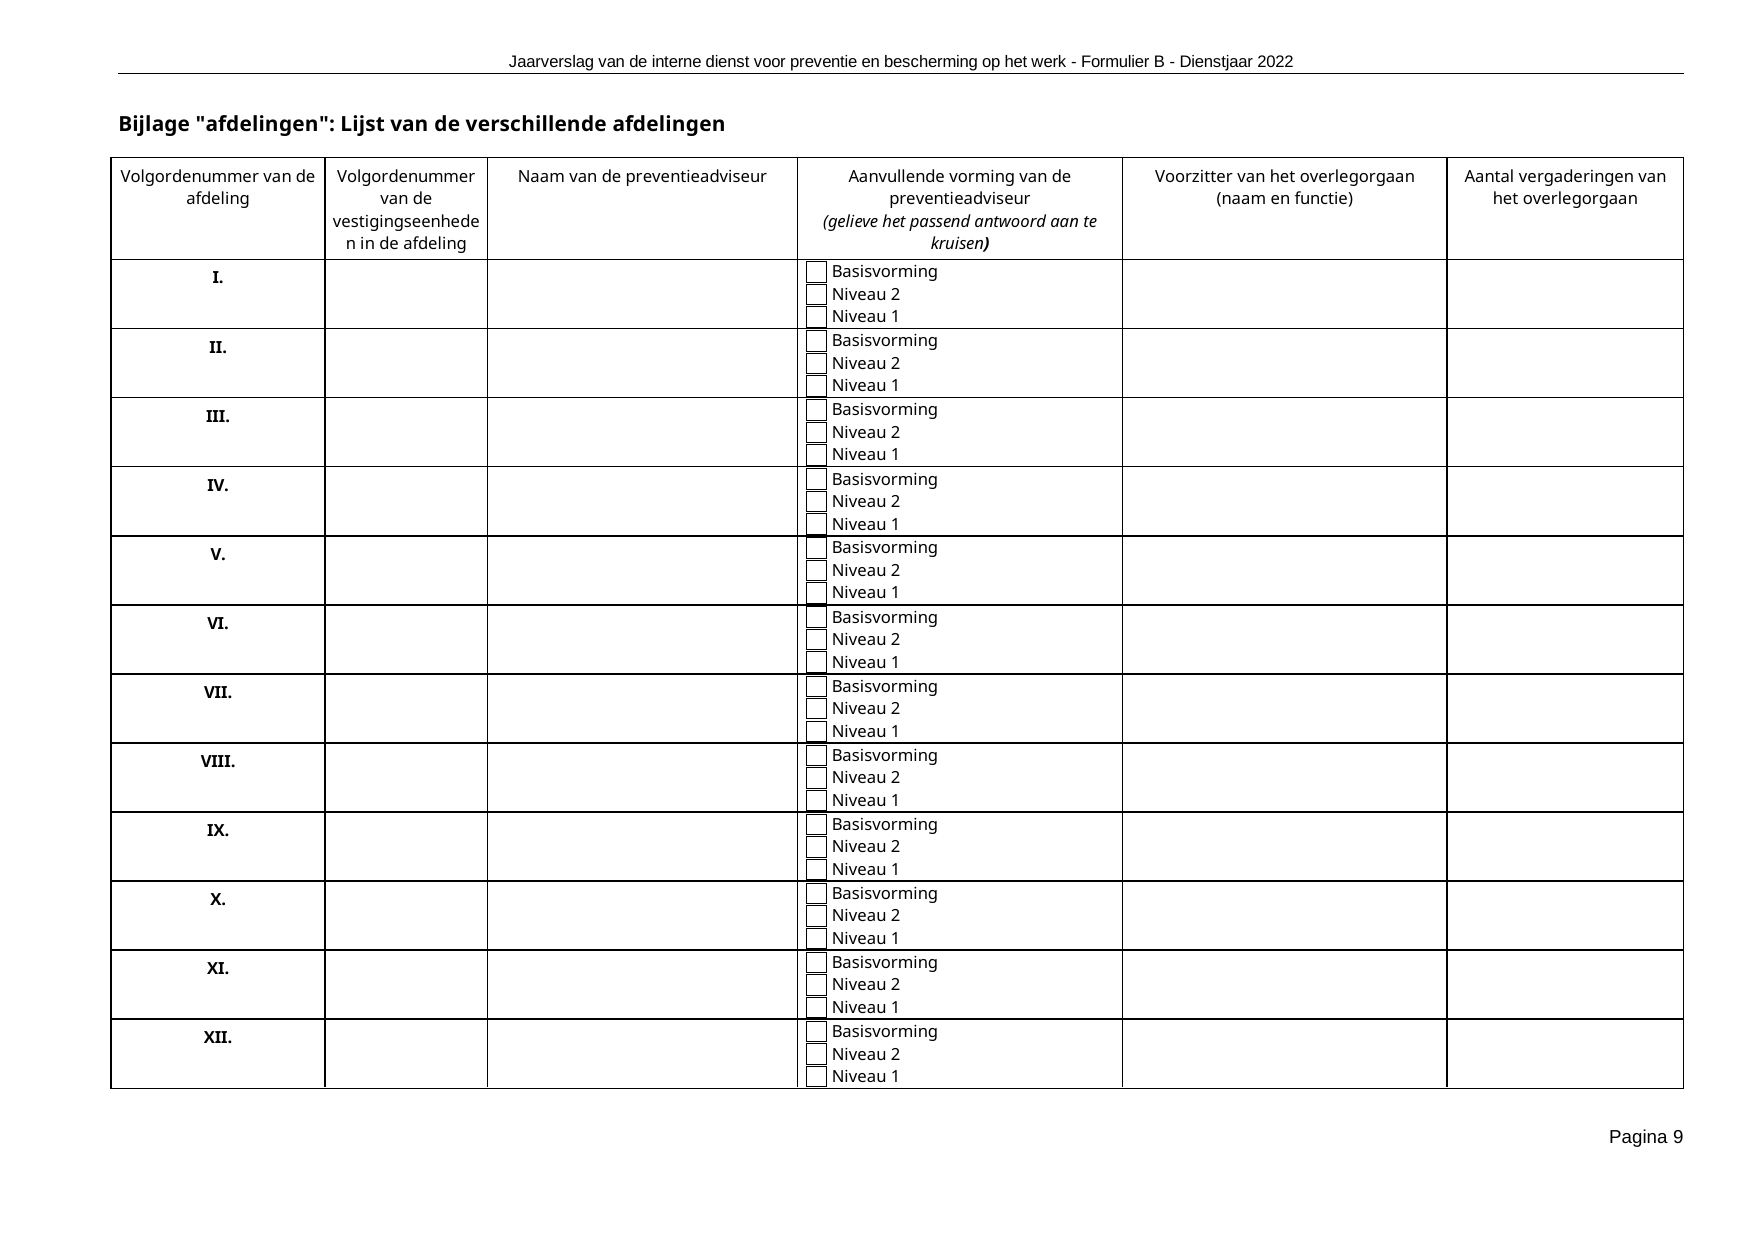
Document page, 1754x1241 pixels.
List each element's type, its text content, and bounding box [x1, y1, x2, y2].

table_header Naam van de preventieadviseur [488, 158, 797, 259]
table_cell Basisvorming Niveau 2 Niveau 1 [798, 260, 1122, 328]
table_cell [326, 260, 487, 328]
table_cell V. [112, 537, 324, 604]
table_header Aanvullende vorming van de preventieadviseur (gelieve het passend antwoord aan te kruisen) [798, 158, 1122, 259]
table_cell [1123, 813, 1446, 880]
table_cell Basisvorming Niveau 2 Niveau 1 [798, 675, 1122, 742]
table_cell [488, 882, 797, 949]
table_cell [326, 537, 487, 604]
table_cell X. [112, 882, 324, 949]
table_cell [1448, 606, 1683, 673]
table_cell [488, 675, 797, 742]
table_cell Basisvorming Niveau 2 Niveau 1 [798, 1020, 1122, 1087]
table_cell [1123, 744, 1446, 811]
table_cell [326, 951, 487, 1018]
table_cell [1448, 467, 1683, 535]
table_cell [1448, 744, 1683, 811]
table_cell [1123, 467, 1446, 535]
table_cell III. [112, 398, 324, 466]
table_cell Basisvorming Niveau 2 Niveau 1 [798, 329, 1122, 397]
table_cell [488, 951, 797, 1018]
table_cell [1448, 398, 1683, 466]
table_cell [488, 329, 797, 397]
table_cell XI. [112, 951, 324, 1018]
table_cell VI. [112, 606, 324, 673]
table_header Voorzitter van het overlegorgaan (naam en functie) [1123, 158, 1446, 259]
table_cell [326, 813, 487, 880]
table_cell VIII. [112, 744, 324, 811]
table_cell [488, 606, 797, 673]
table_cell XII. [112, 1020, 324, 1087]
table_cell [326, 467, 487, 535]
table_header Volgordenummer van de afdeling [112, 158, 324, 259]
table_cell [1123, 537, 1446, 604]
table_cell [1123, 329, 1446, 397]
table_cell [488, 813, 797, 880]
table_cell Basisvorming Niveau 2 Niveau 1 [798, 951, 1122, 1018]
table_cell [488, 398, 797, 466]
table_cell IX. [112, 813, 324, 880]
table_cell [1448, 675, 1683, 742]
text Bijlage "afdelingen": Lijst van de verschillende afdelingen [118, 109, 1684, 138]
table_cell [326, 398, 487, 466]
table_cell I. [112, 260, 324, 328]
table_cell Basisvorming Niveau 2 Niveau 1 [798, 398, 1122, 466]
table_cell [488, 467, 797, 535]
table_cell [326, 606, 487, 673]
table_cell [1123, 398, 1446, 466]
table_cell [1448, 260, 1683, 328]
table_cell II. [112, 329, 324, 397]
table_cell [1123, 606, 1446, 673]
table_cell [1123, 260, 1446, 328]
table_cell [488, 1020, 797, 1087]
table_cell [326, 1020, 487, 1087]
table_cell [326, 882, 487, 949]
table_cell [1448, 537, 1683, 604]
table_header Volgordenummer van de vestigingseenheden in de afdeling [326, 158, 487, 259]
table_cell [1123, 951, 1446, 1018]
table_cell [488, 744, 797, 811]
table_cell Basisvorming Niveau 2 Niveau 1 [798, 606, 1122, 673]
table_cell [326, 329, 487, 397]
table_cell IV. [112, 467, 324, 535]
table_cell Basisvorming Niveau 2 Niveau 1 [798, 882, 1122, 949]
table_cell [1123, 1020, 1446, 1087]
table_cell [1448, 329, 1683, 397]
table_cell [1448, 882, 1683, 949]
table_cell [1448, 813, 1683, 880]
table_cell VII. [112, 675, 324, 742]
table_cell [326, 744, 487, 811]
table_cell Basisvorming Niveau 2 Niveau 1 [798, 467, 1122, 535]
table_header Aantal vergaderingen van het overlegorgaan [1448, 158, 1683, 259]
table_cell [1123, 675, 1446, 742]
table_cell Basisvorming Niveau 2 Niveau 1 [798, 813, 1122, 880]
table_cell Basisvorming Niveau 2 Niveau 1 [798, 744, 1122, 811]
table_cell [1448, 1020, 1683, 1087]
table_cell Basisvorming Niveau 2 Niveau 1 [798, 537, 1122, 604]
table_cell [1123, 882, 1446, 949]
table_cell [326, 675, 487, 742]
table_cell [488, 260, 797, 328]
table_cell [1448, 951, 1683, 1018]
table_cell [488, 537, 797, 604]
